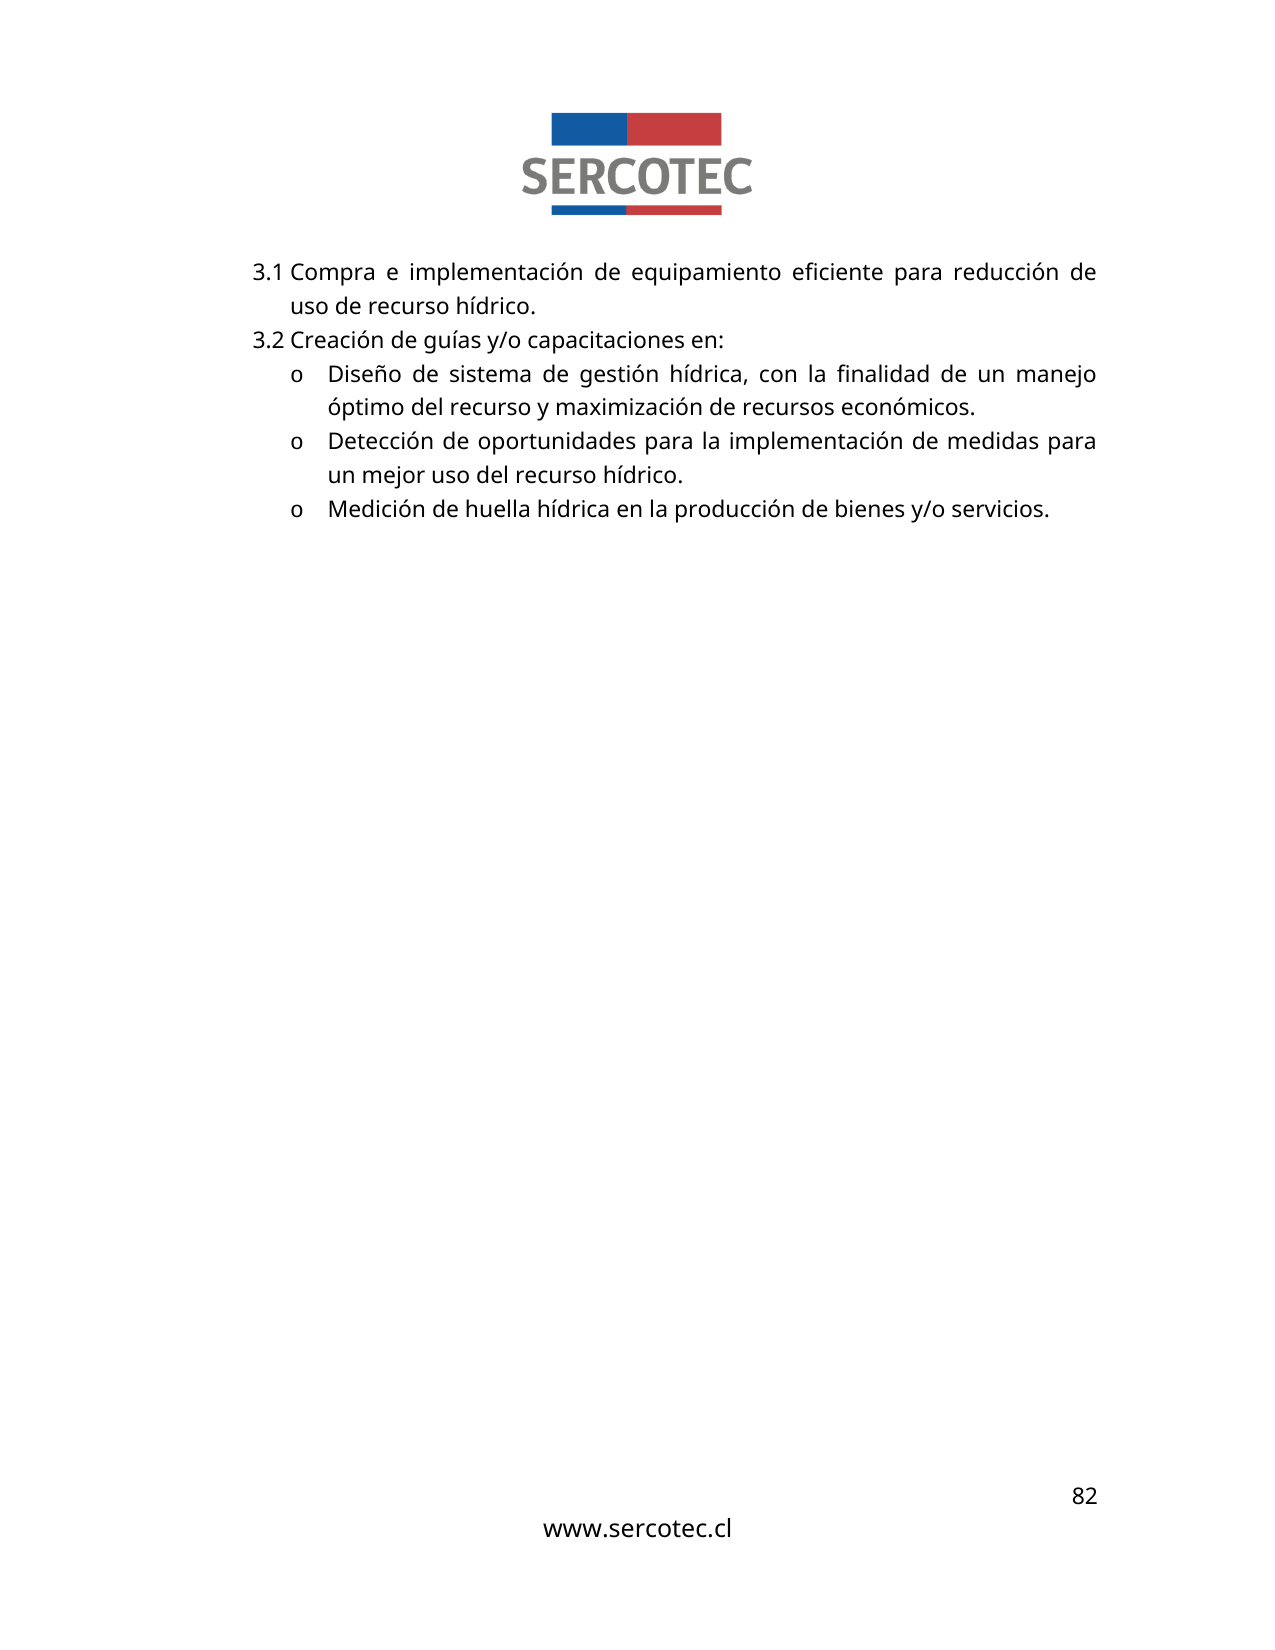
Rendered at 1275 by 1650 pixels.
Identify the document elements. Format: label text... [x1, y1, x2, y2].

list Medición de huella hídrica en la producción de bienes y/o servicios. [290, 493, 1098, 524]
list Compra e implementación de equipamiento eficiente para reducción de uso de recurso hídrico. [252, 256, 1098, 321]
list Detección de oportunidades para la implementación de medidas para un mejor uso del recurso hídrico. [290, 425, 1098, 490]
picture [512, 105, 763, 225]
list Creación de guías y/o capacitaciones en: [252, 324, 1098, 355]
list Diseño de sistema de gestión hídrica, con la finalidad de un manejo óptimo del recurso y maximización de recursos económicos. [290, 357, 1098, 423]
